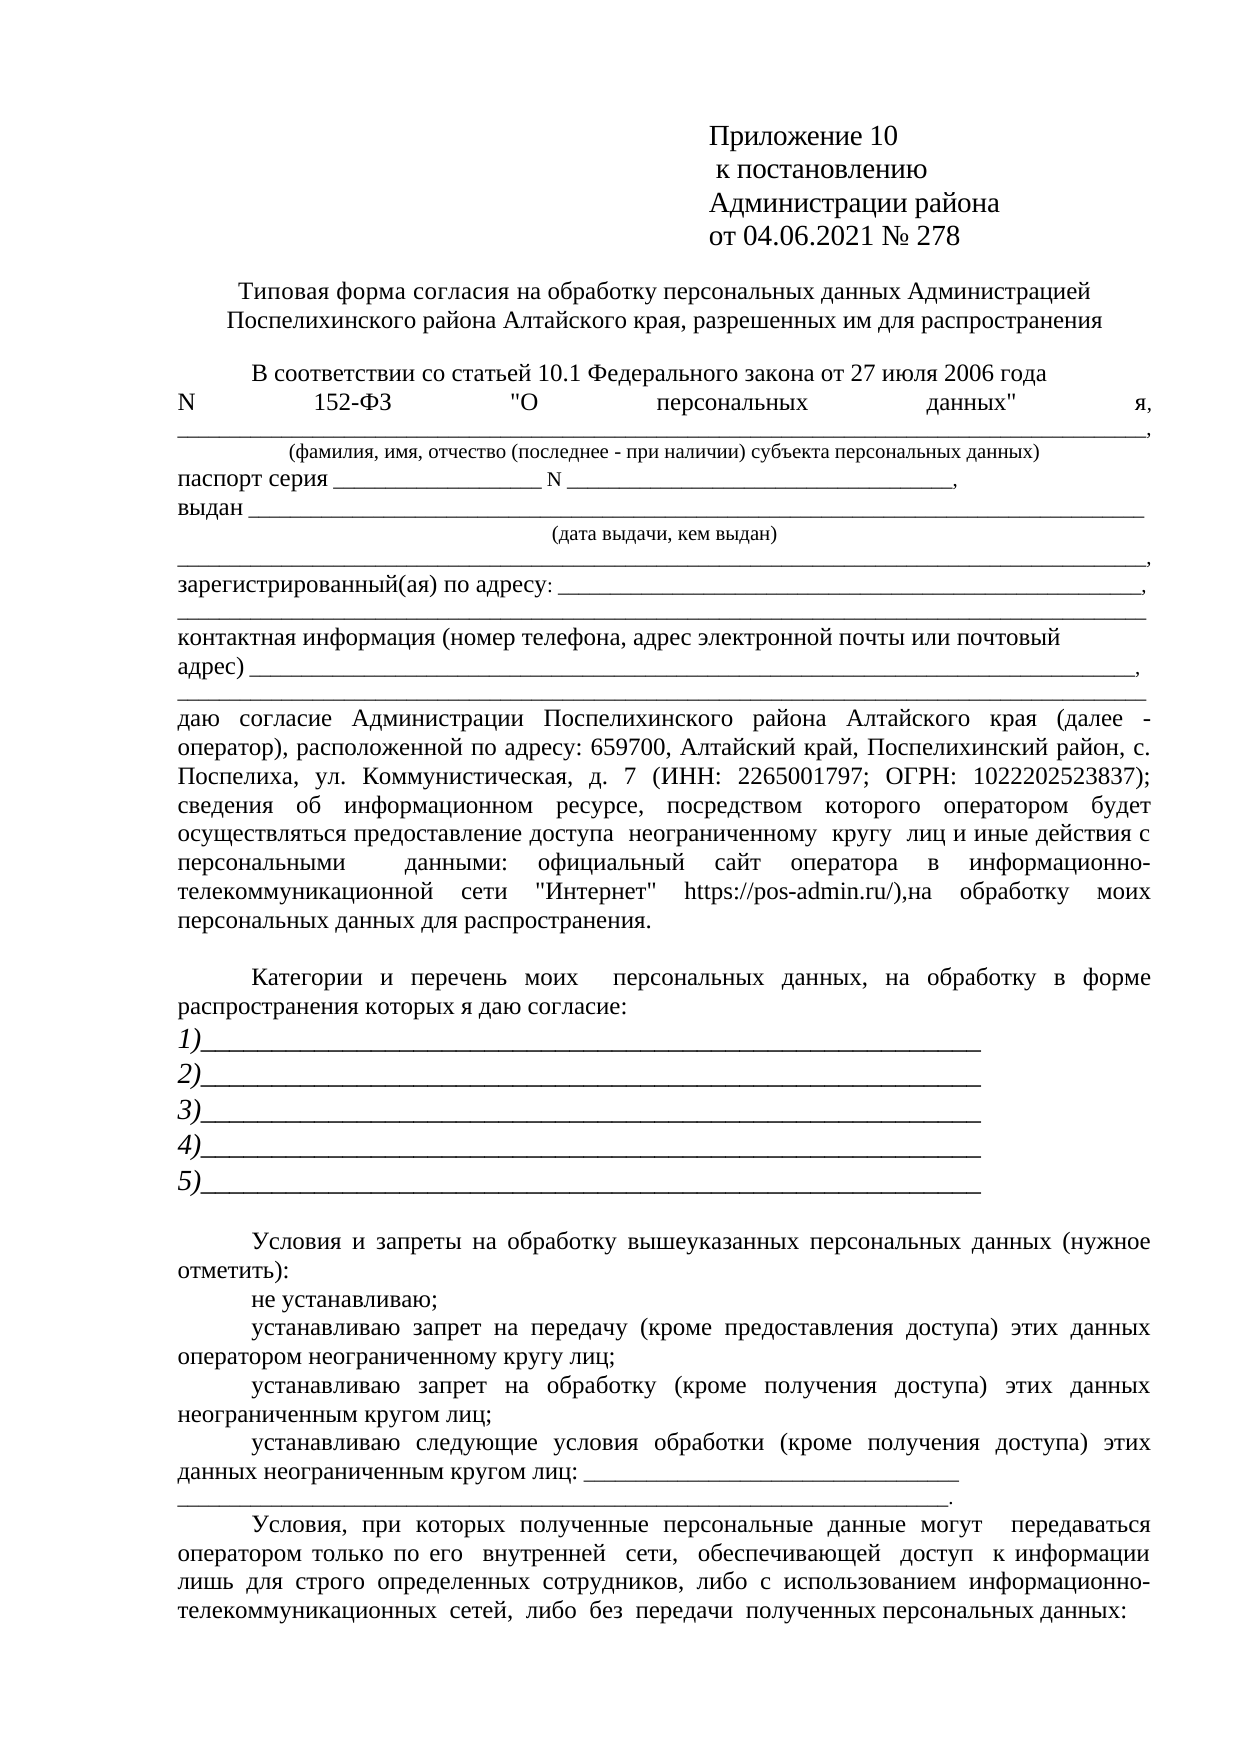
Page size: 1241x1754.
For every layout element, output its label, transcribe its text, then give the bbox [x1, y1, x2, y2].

text от 04.06.2021 № 278 [709, 219, 1152, 252]
text Категории и перечень моих персональных данных, на обработку в форме распространения которых я даю согласие: [177, 962, 1152, 1020]
text устанавливаю запрет на обработку (кроме получения доступа) этих данных неограниченным кругом лиц; [177, 1370, 1152, 1427]
text Администрации района [709, 185, 1152, 219]
text паспорт серия ____________________ N _____________________________________, [177, 463, 1152, 492]
text контактная информация (номер телефона, адрес электронной почты или почтовый [177, 622, 1152, 651]
text 1)_______________________________________________________ [177, 1020, 1152, 1055]
text __________________________________________________________________________. [177, 1485, 1152, 1509]
text (фамилия, имя, отчество (последнее - при наличии) субъекта персональных данных) [177, 439, 1152, 463]
text к постановлению [709, 152, 1152, 185]
text 2)_______________________________________________________ [177, 1055, 1152, 1091]
text даю согласие Администрации Поспелихинского района Алтайского края (далее - оператор), расположенной по адресу: 659700, Алтайский край, Поспелихинский район, с. Поспелиха, ул. Коммунистическая, д. 7 (ИНН: 2265001797; ОГРН: 1022202523837); сведения об информационном ресурсе, посредством которого оператором будет осуществляться предоставление доступа неограниченному кругу лиц и иные действия с персональными данными: официальный сайт оператора в информационно-телекоммуникационной сети "Интернет" https://pos-admin.ru/),на обработку моих персональных данных для распространения. [177, 703, 1152, 933]
text Типовая форма согласия на обработку персональных данных Администрацией Поспелихинского района Алтайского края, разрешенных им для распространения [177, 276, 1152, 334]
text (дата выдачи, кем выдан) [177, 521, 1152, 545]
text N 152-ФЗ "О персональных данных" я, _____________________________________________________________________________________________, [177, 387, 1152, 439]
text _____________________________________________________________________________________________ [177, 679, 1152, 703]
text Условия, при которых полученные персональные данные могут передаваться оператором только по его внутренней сети, обеспечивающей доступ к информации лишь для строго определенных сотрудников, либо с использованием информационно-телекоммуникационных сетей, либо без передачи полученных персональных данных: [177, 1509, 1152, 1624]
text 5)_______________________________________________________ [177, 1162, 1152, 1197]
text не устанавливаю; [177, 1284, 1152, 1312]
text В соответствии со статьей 10.1 Федерального закона от 27 июля 2006 года [177, 358, 1152, 387]
text _____________________________________________________________________________________________, [177, 545, 1152, 569]
text выдан ______________________________________________________________________________________ [177, 492, 1152, 521]
text 3)_______________________________________________________ [177, 1091, 1152, 1126]
text устанавливаю запрет на передачу (кроме предоставления доступа) этих данных оператором неограниченному кругу лиц; [177, 1312, 1152, 1370]
text Приложение 10 [709, 118, 1152, 152]
text _____________________________________________________________________________________________ [177, 598, 1152, 622]
text устанавливаю следующие условия обработки (кроме получения доступа) этих данных неограниченным кругом лиц: ____________________________________ [177, 1427, 1152, 1485]
text зарегистрированный(ая) по адресу: ________________________________________________________, [177, 569, 1152, 598]
text 4)_______________________________________________________ [177, 1126, 1152, 1162]
text Условия и запреты на обработку вышеуказанных персональных данных (нужное отметить): [177, 1226, 1152, 1284]
text адрес) _____________________________________________________________________________________, [177, 651, 1152, 679]
